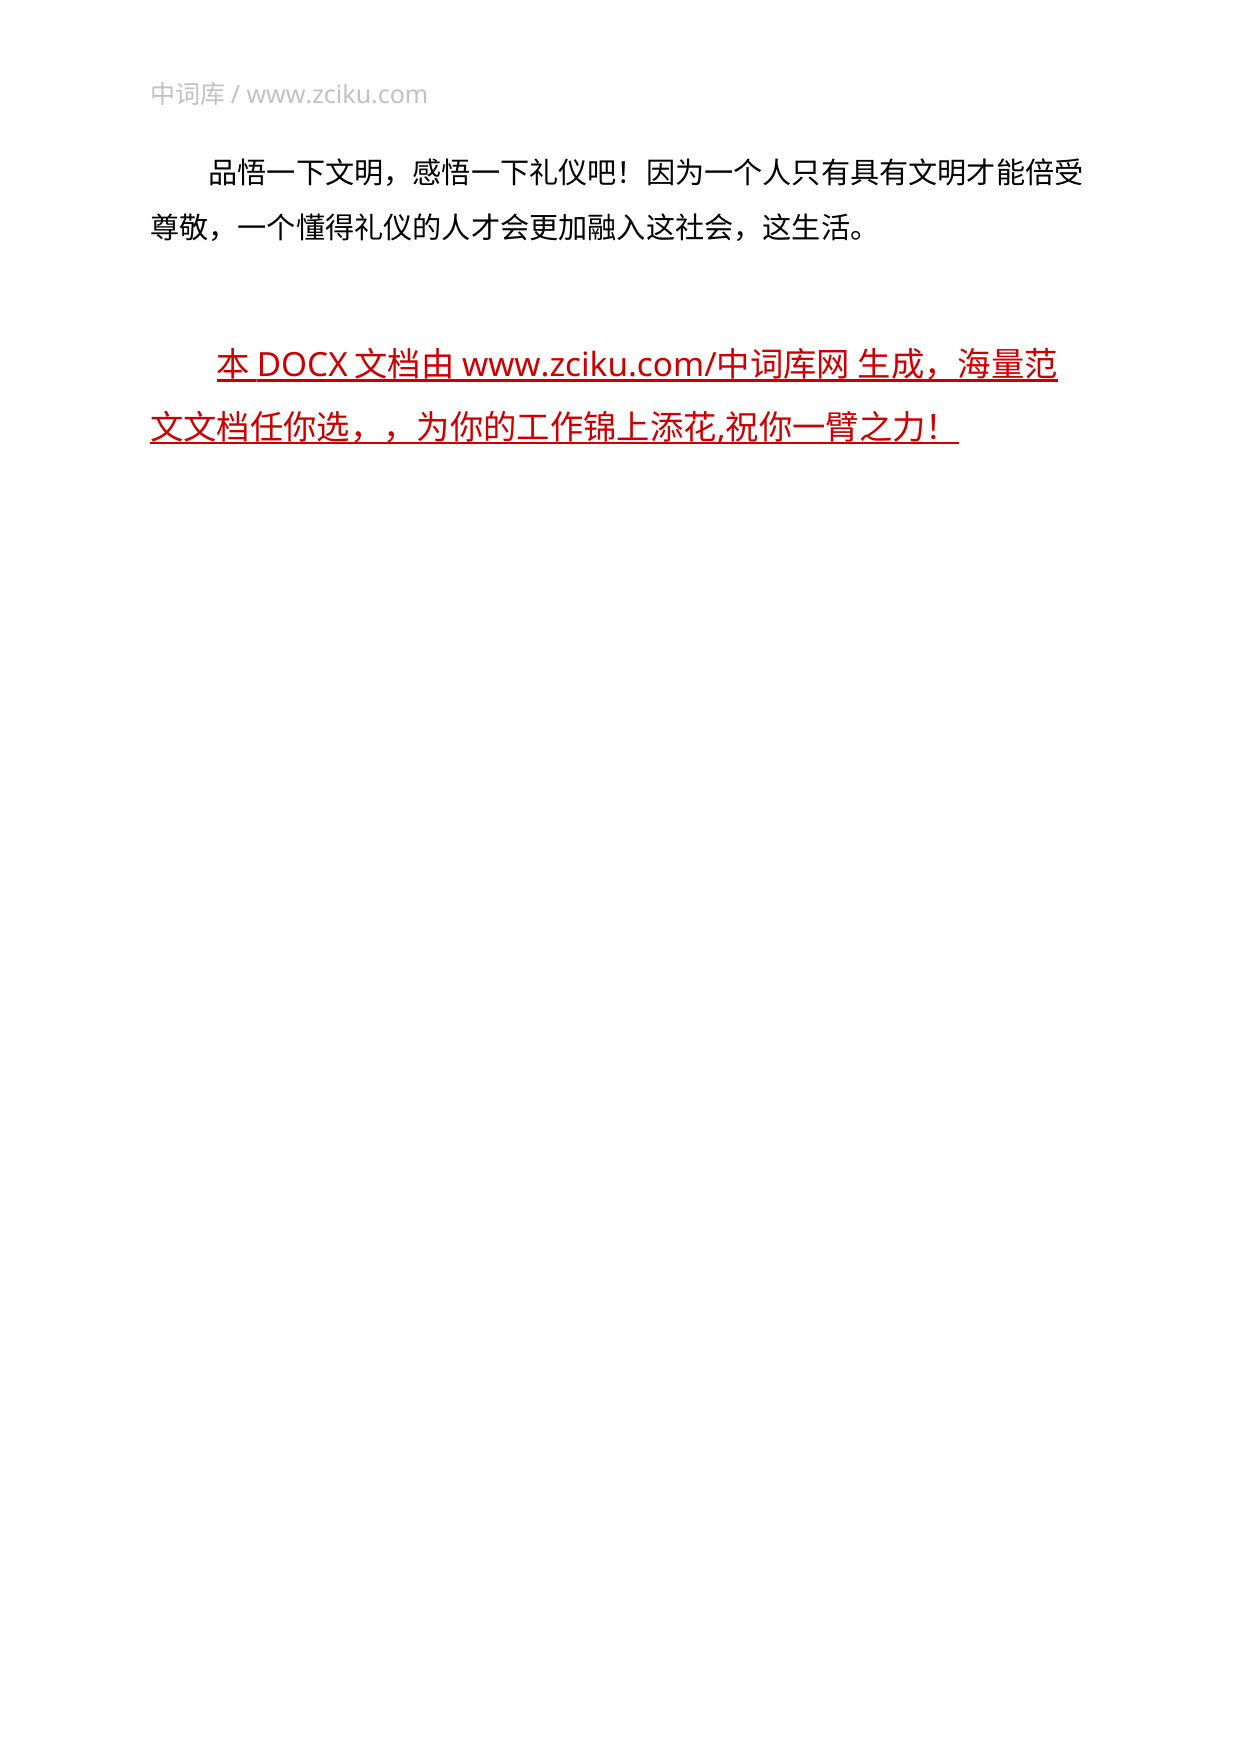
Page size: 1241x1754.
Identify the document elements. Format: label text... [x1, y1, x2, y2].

text 本DOCX文档由 www.zciku.com/中词库网 生成，海量范文文档任你选，，为你的工作锦上添花,祝你一臂之力！ [150, 338, 1090, 449]
text 品悟一下文明，感悟一下礼仪吧！因为一个人只有具有文明才能倍受尊敬，一个懂得礼仪的人才会更加融入这社会，这生活。 [150, 150, 1090, 247]
